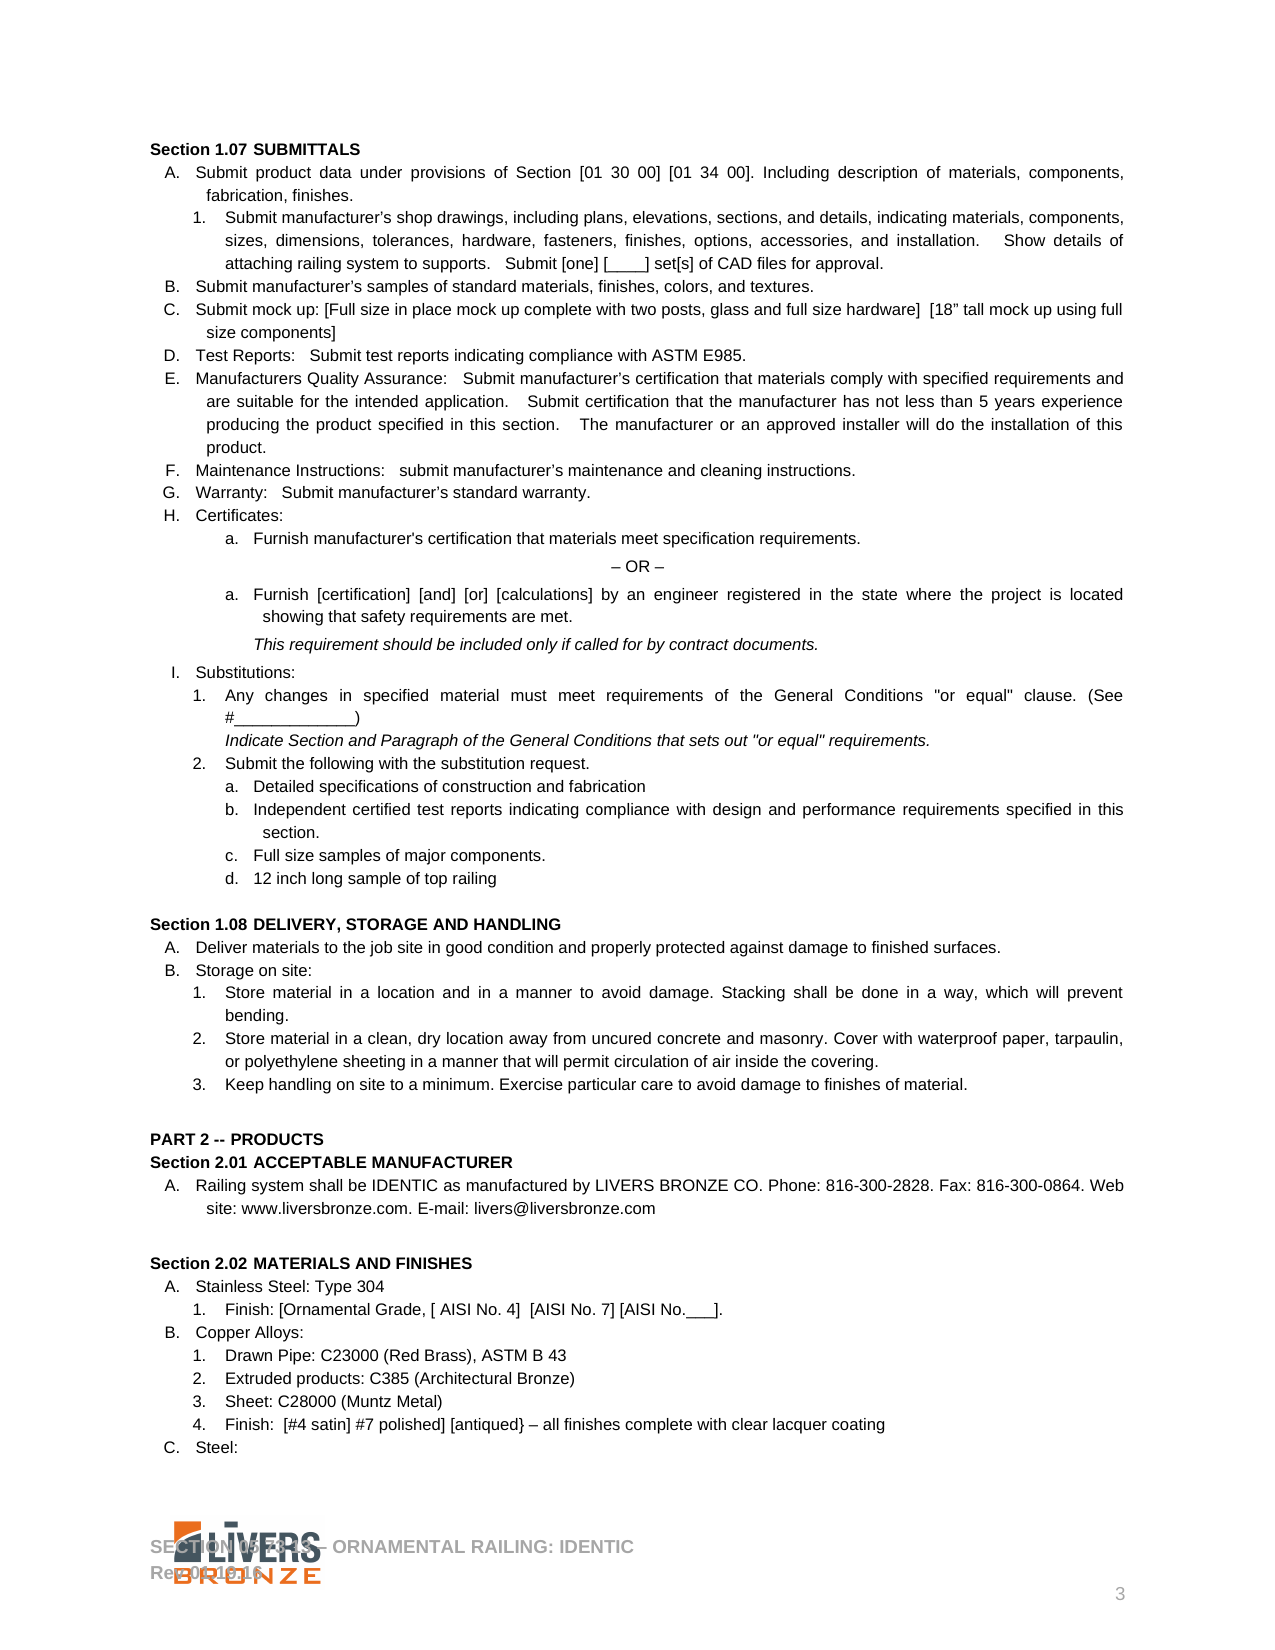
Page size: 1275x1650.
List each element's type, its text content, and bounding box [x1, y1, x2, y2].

list Submit mock up: [Full size in place mock up complete with two posts, glass and full size hardware] [18” tall mock up using full size components] [180, 300, 1125, 342]
list Submit product data under provisions of Section [01 30 00] [01 34 00]. Including description of materials, components, fabrication, finishes. [180, 162, 1125, 204]
list Furnish manufacturer's certification that materials meet specification requirements. [225, 529, 1125, 548]
list Drawn Pipe: C23000 (Red Brass), ASTM B 43 [206, 1346, 1125, 1365]
list DELIVERY, STORAGE AND HANDLING [150, 914, 1125, 934]
picture [170, 1515, 325, 1590]
list Submit manufacturer’s shop drawings, including plans, elevations, sections, and details, indicating materials, components, sizes, dimensions, tolerances, hardware, fasteners, finishes, options, accessories, and installation. Show details of attaching railing system to supports. Submit [one] [____] set[s] of CAD files for approval. [206, 208, 1125, 273]
list Any changes in specified material must meet requirements of the General Conditions "or equal" clause. (See #_____________) Indicate Section and Paragraph of the General Conditions that sets out "or equal" requirements. [206, 685, 1125, 750]
list SUBMITTALS [150, 139, 1125, 159]
list Sheet: C28000 (Muntz Metal) [206, 1392, 1125, 1411]
list Store material in a location and in a manner to avoid damage. Stacking shall be done in a way, which will prevent bending. [206, 983, 1125, 1025]
list ACCEPTABLE MANUFACTURER [150, 1153, 1125, 1172]
list Submit manufacturer’s samples of standard materials, finishes, colors, and textures. [180, 277, 1125, 296]
list Detailed specifications of construction and fabrication [225, 777, 1125, 796]
list Extruded products: C385 (Architectural Bronze) [206, 1369, 1125, 1388]
list Full size samples of major components. [225, 846, 1125, 865]
list Storage on site: [180, 960, 1125, 979]
list Test Reports: Submit test reports indicating compliance with ASTM E985. [180, 346, 1125, 365]
list MATERIALS AND FINISHES [150, 1254, 1125, 1273]
list Independent certified test reports indicating compliance with design and performance requirements specified in this section. [225, 800, 1125, 842]
list Keep handling on site to a minimum. Exercise particular care to avoid damage to finishes of material. [206, 1075, 1125, 1094]
list PRODUCTS [150, 1130, 1125, 1149]
list Store material in a clean, dry location away from uncured concrete and masonry. Cover with waterproof paper, tarpaulin, or polyethylene sheeting in a manner that will permit circulation of air inside the covering. [206, 1029, 1125, 1071]
list Substitutions: [180, 662, 1125, 682]
list Submit the following with the substitution request. [206, 754, 1125, 773]
list Manufacturers Quality Assurance: Submit manufacturer’s certification that materials comply with specified requirements and are suitable for the intended application. Submit certification that the manufacturer has not less than 5 years experience producing the product specified in this section. The manufacturer or an approved installer will do the installation of this product. [180, 369, 1125, 457]
list Steel: [180, 1437, 1125, 1457]
list Finish: [Ornamental Grade, [ AISI No. 4] [AISI No. 7] [AISI No.___]. [206, 1300, 1125, 1319]
list Warranty: Submit manufacturer’s standard warranty. [180, 483, 1125, 502]
list Deliver materials to the job site in good condition and properly protected against damage to finished surfaces. [180, 937, 1125, 957]
list Certificates: [180, 506, 1125, 525]
list Stainless Steel: Type 304 [180, 1277, 1125, 1296]
list Furnish [certification] [and] [or] [calculations] by an engineer registered in the state where the project is located showing that safety requirements are met. [225, 584, 1125, 626]
list Finish: [#4 satin] #7 polished] [antiqued} – all finishes complete with clear lacquer coating [206, 1414, 1125, 1434]
list Railing system shall be IDENTIC as manufactured by LIVERS BRONZE CO. Phone: 816-300-2828. Fax: 816-300-0864. Web site: www.liversbronze.com. E-mail: livers@liversbronze.com [180, 1176, 1125, 1218]
text This requirement should be included only if called for by contract documents. [253, 635, 1125, 654]
list Copper Alloys: [180, 1323, 1125, 1342]
list 12 inch long sample of top railing [225, 869, 1125, 888]
text – OR – [150, 557, 1125, 576]
list Maintenance Instructions: submit manufacturer’s maintenance and cleaning instructions. [180, 460, 1125, 479]
